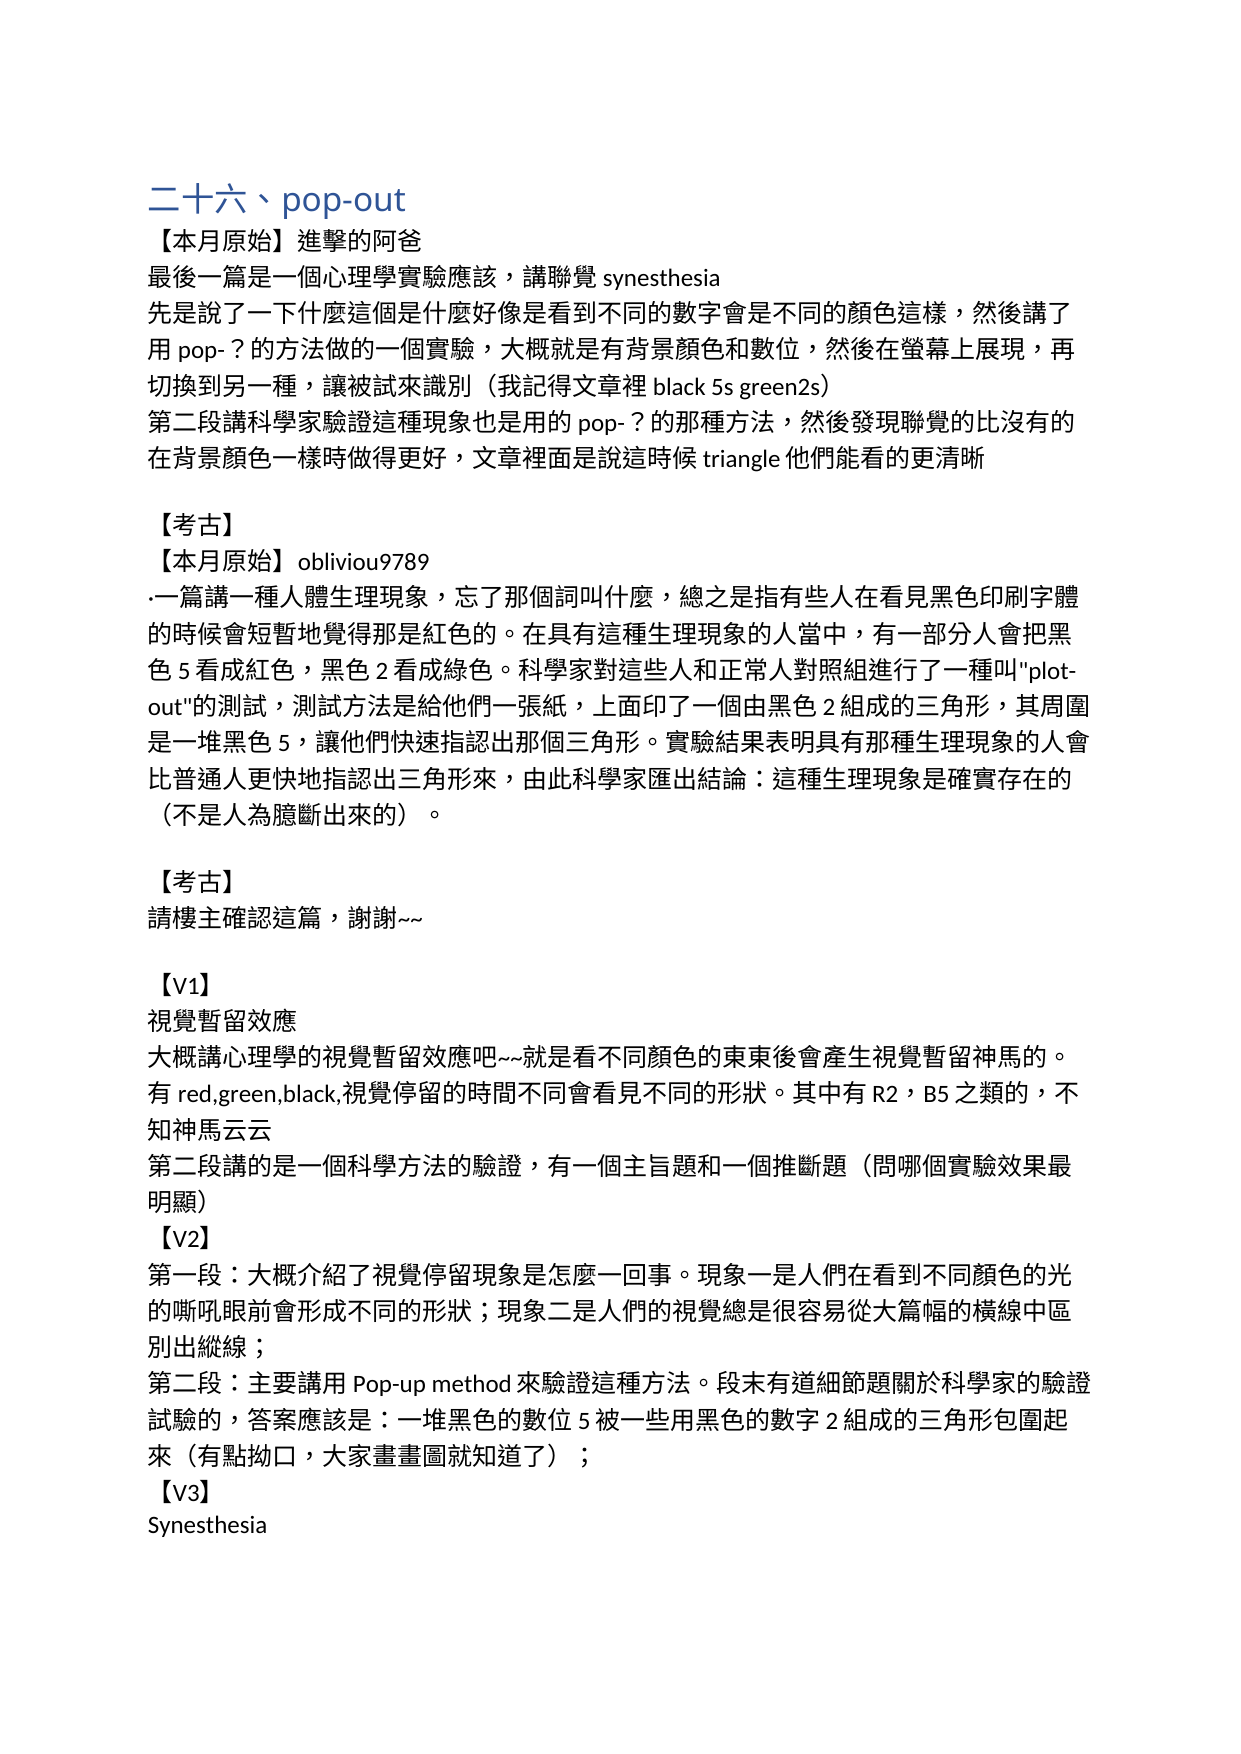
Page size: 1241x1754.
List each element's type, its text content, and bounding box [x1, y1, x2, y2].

text 請樓主確認這篇，謝謝~~ [148, 898, 1093, 934]
text ·一篇講一種人體生理現象，忘了那個詞叫什麼，總之是指有些人在看見黑色印刷字體的時候會短暫地覺得那是紅色的。在具有這種生理現象的人當中，有一部分人會把黑色5看成紅色，黑色2看成綠色。科學家對這些人和正常人對照組進行了一種叫"plot-out"的測試，測試方法是給他們一張紙，上面印了一個由黑色2組成的三角形，其周圍是一堆黑色5，讓他們快速指認出那個三角形。實驗結果表明具有那種生理現象的人會比普通人更快地指認出三角形來，由此科學家匯出結論：這種生理現象是確實存在的（不是人為臆斷出來的）。 [148, 578, 1093, 832]
text 【V1】 [148, 965, 1093, 1001]
text 【考古】 [148, 862, 1093, 898]
subtitle 二十六、pop-out [148, 173, 1093, 221]
text 【本月原始】obliviou9789 [148, 542, 1093, 578]
text 最後一篇是一個心理學實驗應該，講聯覺synesthesia [148, 257, 1093, 293]
text 大概講心理學的視覺暫留效應吧~~就是看不同顏色的東東後會產生視覺暫留神馬的。有red,green,black,視覺停留的時間不同會看見不同的形狀。其中有R2，B5之類的，不知神馬云云 [148, 1038, 1093, 1146]
text 【V2】 [148, 1219, 1093, 1255]
text 視覺暫留效應 [148, 1001, 1093, 1038]
text 第一段：大概介紹了視覺停留現象是怎麼一回事。現象一是人們在看到不同顏色的光的嘶吼眼前會形成不同的形狀；現象二是人們的視覺總是很容易從大篇幅的橫線中區別出縱線； [148, 1255, 1093, 1364]
text 先是說了一下什麼這個是什麼好像是看到不同的數字會是不同的顏色這樣，然後講了用pop-？的方法做的一個實驗，大概就是有背景顏色和數位，然後在螢幕上展現，再切換到另一種，讓被試來識別（我記得文章裡black 5s green2s） [148, 293, 1093, 402]
text 【本月原始】進擊的阿爸 [148, 221, 1093, 257]
text 【考古】 [148, 505, 1093, 542]
text 第二段講的是一個科學方法的驗證，有一個主旨題和一個推斷題（問哪個實驗效果最明顯） [148, 1146, 1093, 1219]
text 第二段：主要講用Pop-up method來驗證這種方法。段末有道細節題關於科學家的驗證試驗的，答案應該是：一堆黑色的數位5被一些用黑色的數字2組成的三角形包圍起來（有點拗口，大家畫畫圖就知道了）； [148, 1364, 1093, 1473]
text 第二段講科學家驗證這種現象也是用的pop-？的那種方法，然後發現聯覺的比沒有的在背景顏色一樣時做得更好，文章裡面是說這時候triangle他們能看的更清晰 [148, 402, 1093, 475]
text 【V3】 [148, 1473, 1093, 1509]
text Synesthesia [148, 1509, 1093, 1539]
